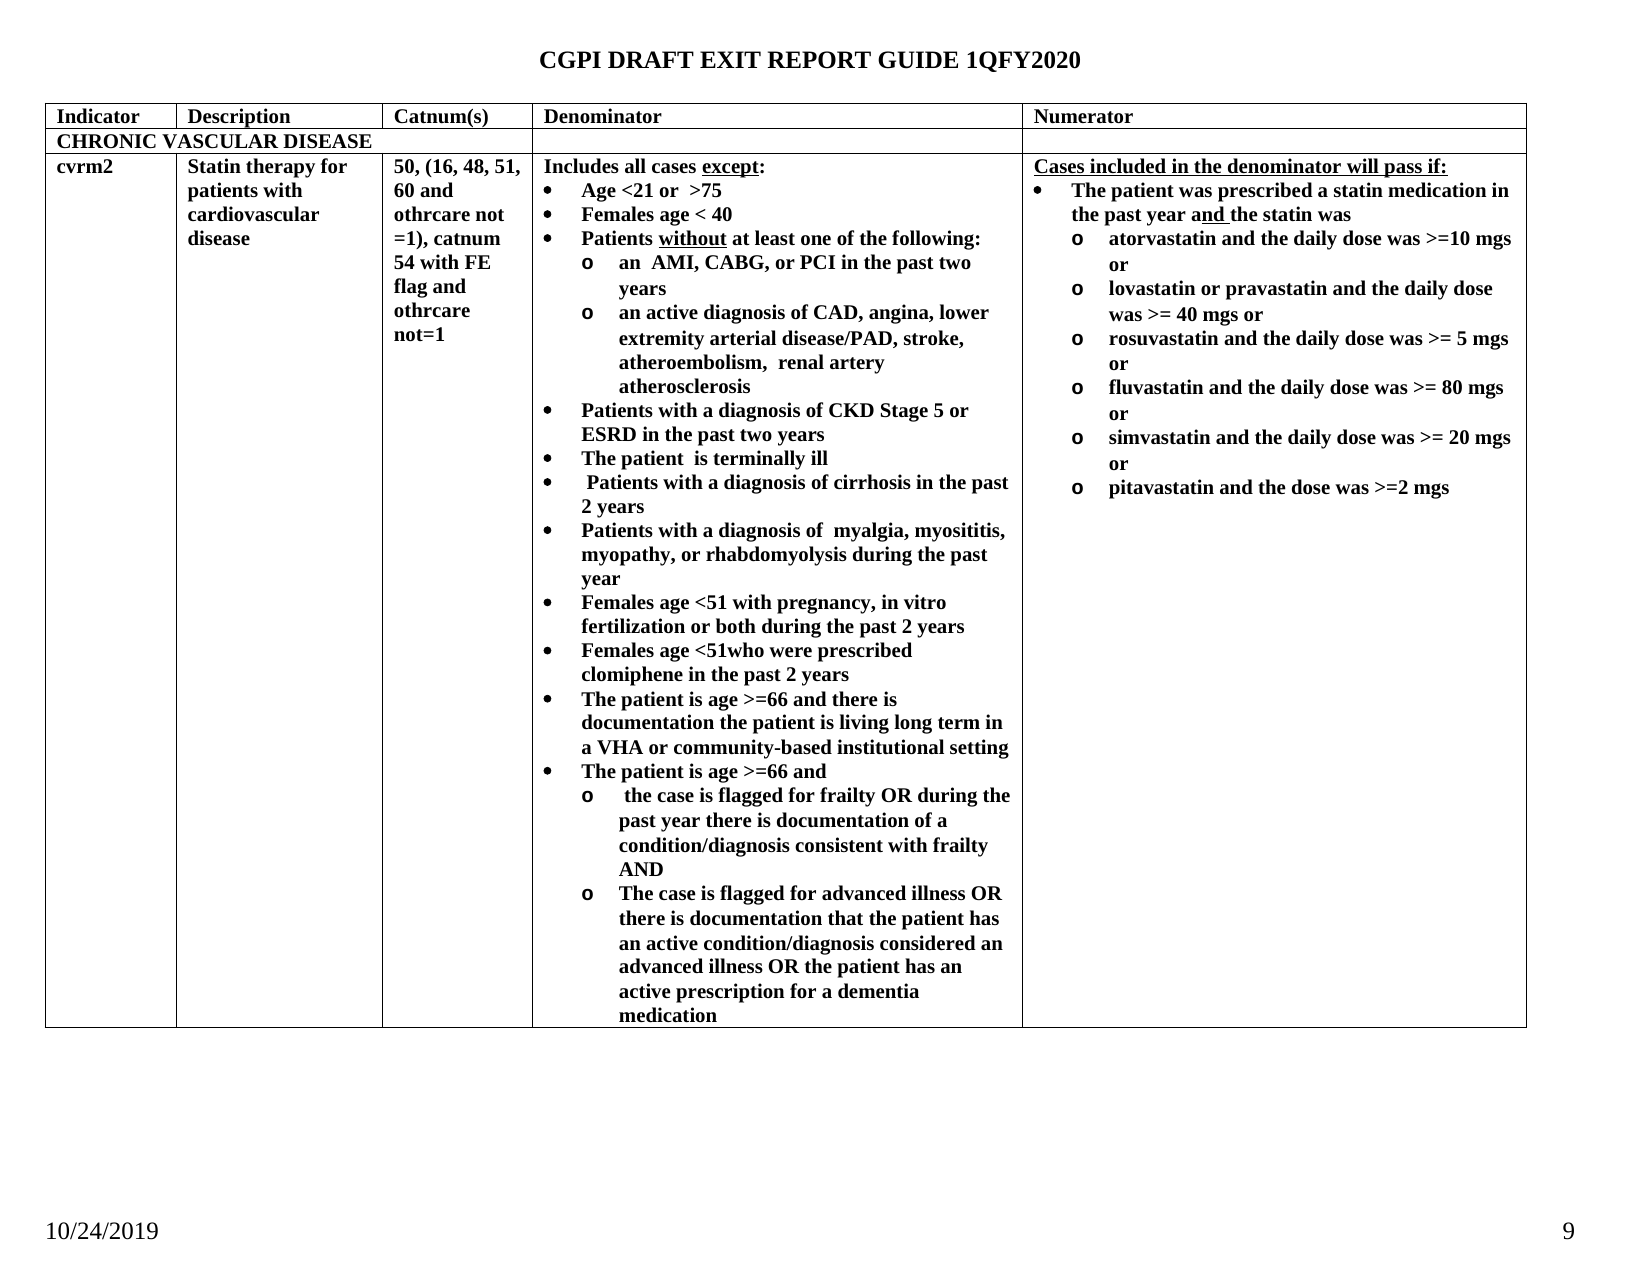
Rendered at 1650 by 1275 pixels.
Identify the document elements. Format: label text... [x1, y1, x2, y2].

table_header Catnum(s) [383, 104, 532, 128]
table_header Denominator [533, 104, 1022, 128]
table_cell Cases included in the denominator will pass if: The patient was prescribed a statin medication in the past year and the statin was atorvastatin and the daily dose was >=10 mgs or lovastatin or pravastatin and the daily dose was >= 40 mgs or rosuvastatin and the daily dose was >= 5 mgs or fluvastatin and the daily dose was >= 80 mgs or simvastatin and the daily dose was >= 20 mgs or pitavastatin and the dose was >=2 mgs [1023, 154, 1526, 1027]
table_header Numerator [1023, 104, 1526, 128]
table_header Description [177, 104, 382, 128]
table_cell CHRONIC VASCULAR DISEASE [46, 129, 532, 153]
table_cell Statin therapy for patients with cardiovascular disease [177, 154, 382, 1027]
table_cell [1023, 129, 1526, 153]
table_cell Includes all cases except: Age <21 or >75 Females age < 40 Patients without at least one of the following: an AMI, CABG, or PCI in the past two years an active diagnosis of CAD, angina, lower extremity arterial disease/PAD, stroke, atheroembolism, renal artery atherosclerosis Patients with a diagnosis of CKD Stage 5 or ESRD in the past two years The patient is terminally ill Patients with a diagnosis of cirrhosis in the past 2 years Patients with a diagnosis of myalgia, myosititis, myopathy, or rhabdomyolysis during the past year Females age <51 with pregnancy, in vitro fertilization or both during the past 2 years Females age <51who were prescribed clomiphene in the past 2 years The patient is age >=66 and there is documentation the patient is living long term in a VHA or community-based institutional setting The patient is age >=66 and the case is flagged for frailty OR during the past year there is documentation of a condition/diagnosis consistent with frailty AND The case is flagged for advanced illness OR there is documentation that the patient has an active condition/diagnosis considered an advanced illness OR the patient has an active prescription for a dementia medication [533, 154, 1022, 1027]
table_cell cvrm2 [46, 154, 176, 1027]
table_header Indicator [46, 104, 176, 128]
table_cell 50, (16, 48, 51, 60 and othrcare not =1), catnum 54 with FE flag and othrcare not=1 [383, 154, 532, 1027]
table_cell [533, 129, 1022, 153]
